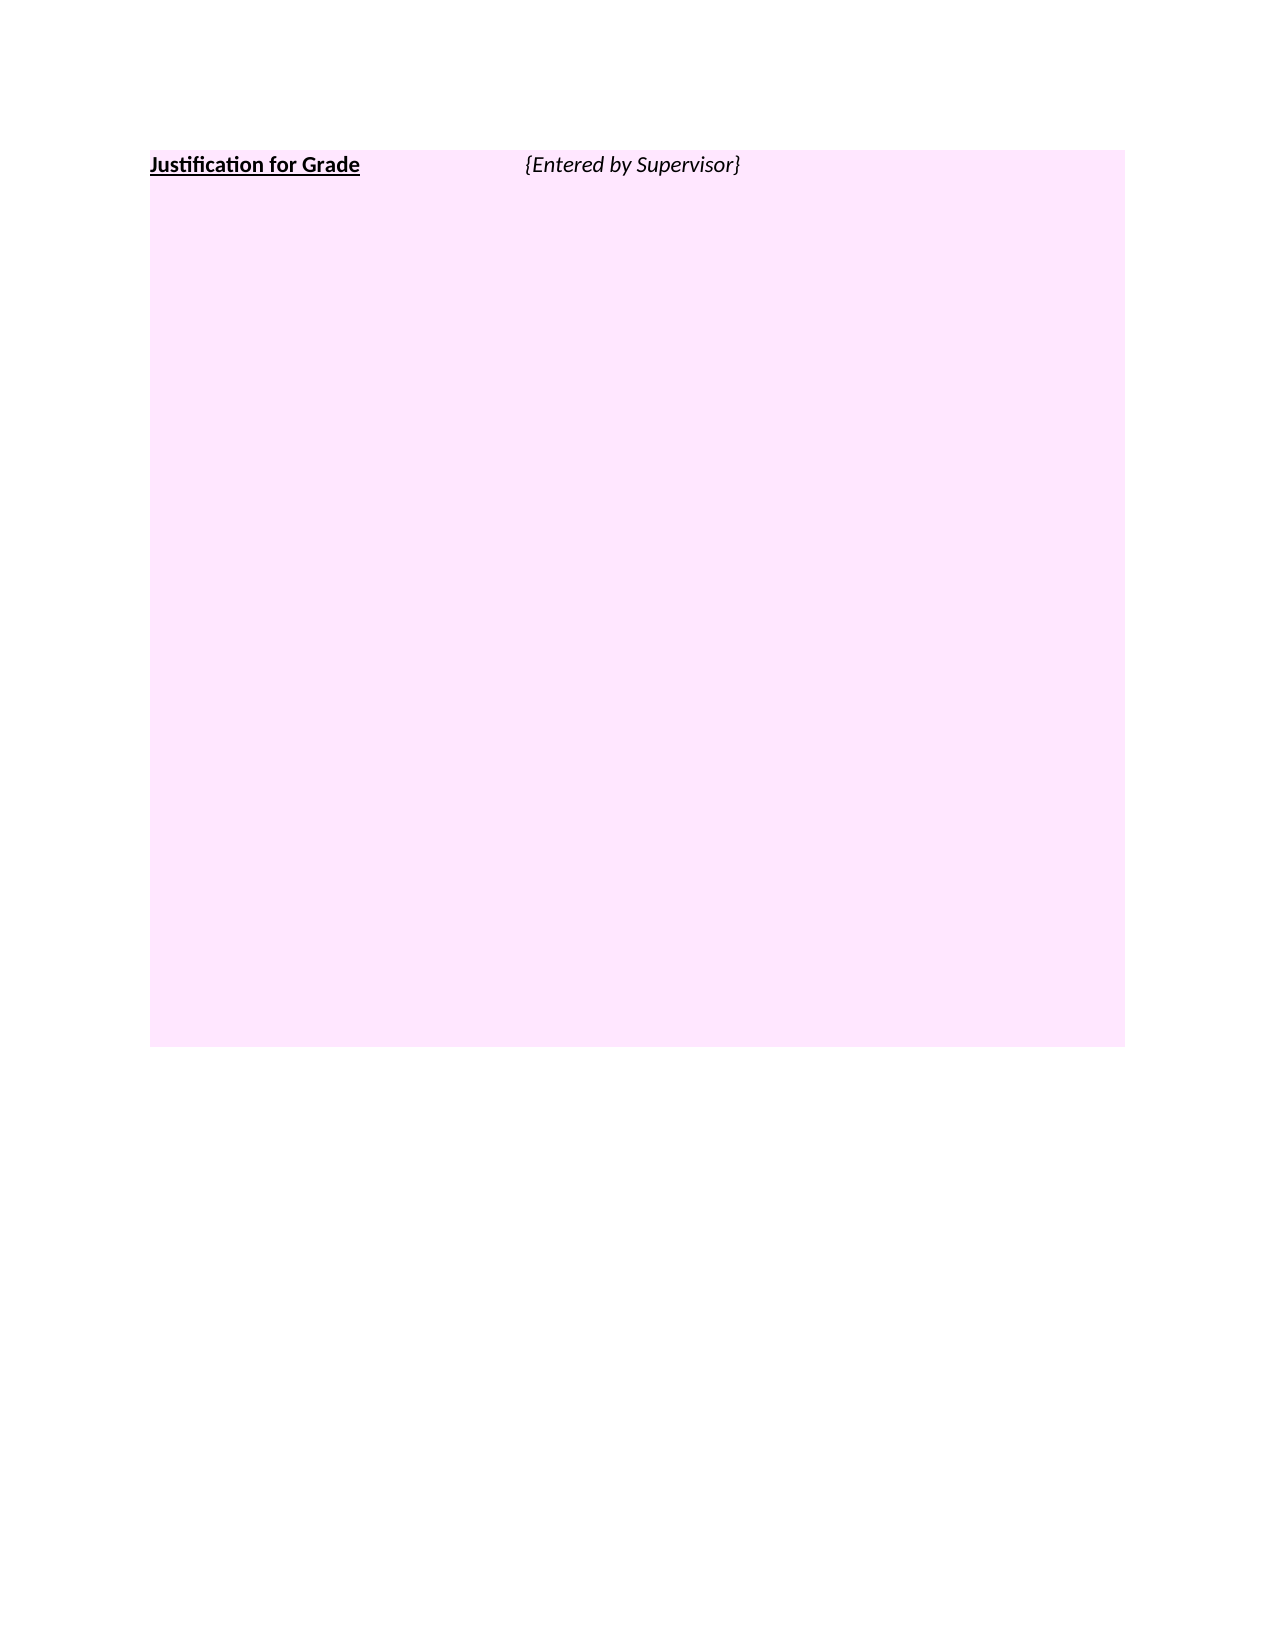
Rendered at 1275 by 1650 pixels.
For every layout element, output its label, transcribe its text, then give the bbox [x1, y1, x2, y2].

text Justification for Grade {Entered by Supervisor} [150, 150, 1125, 178]
